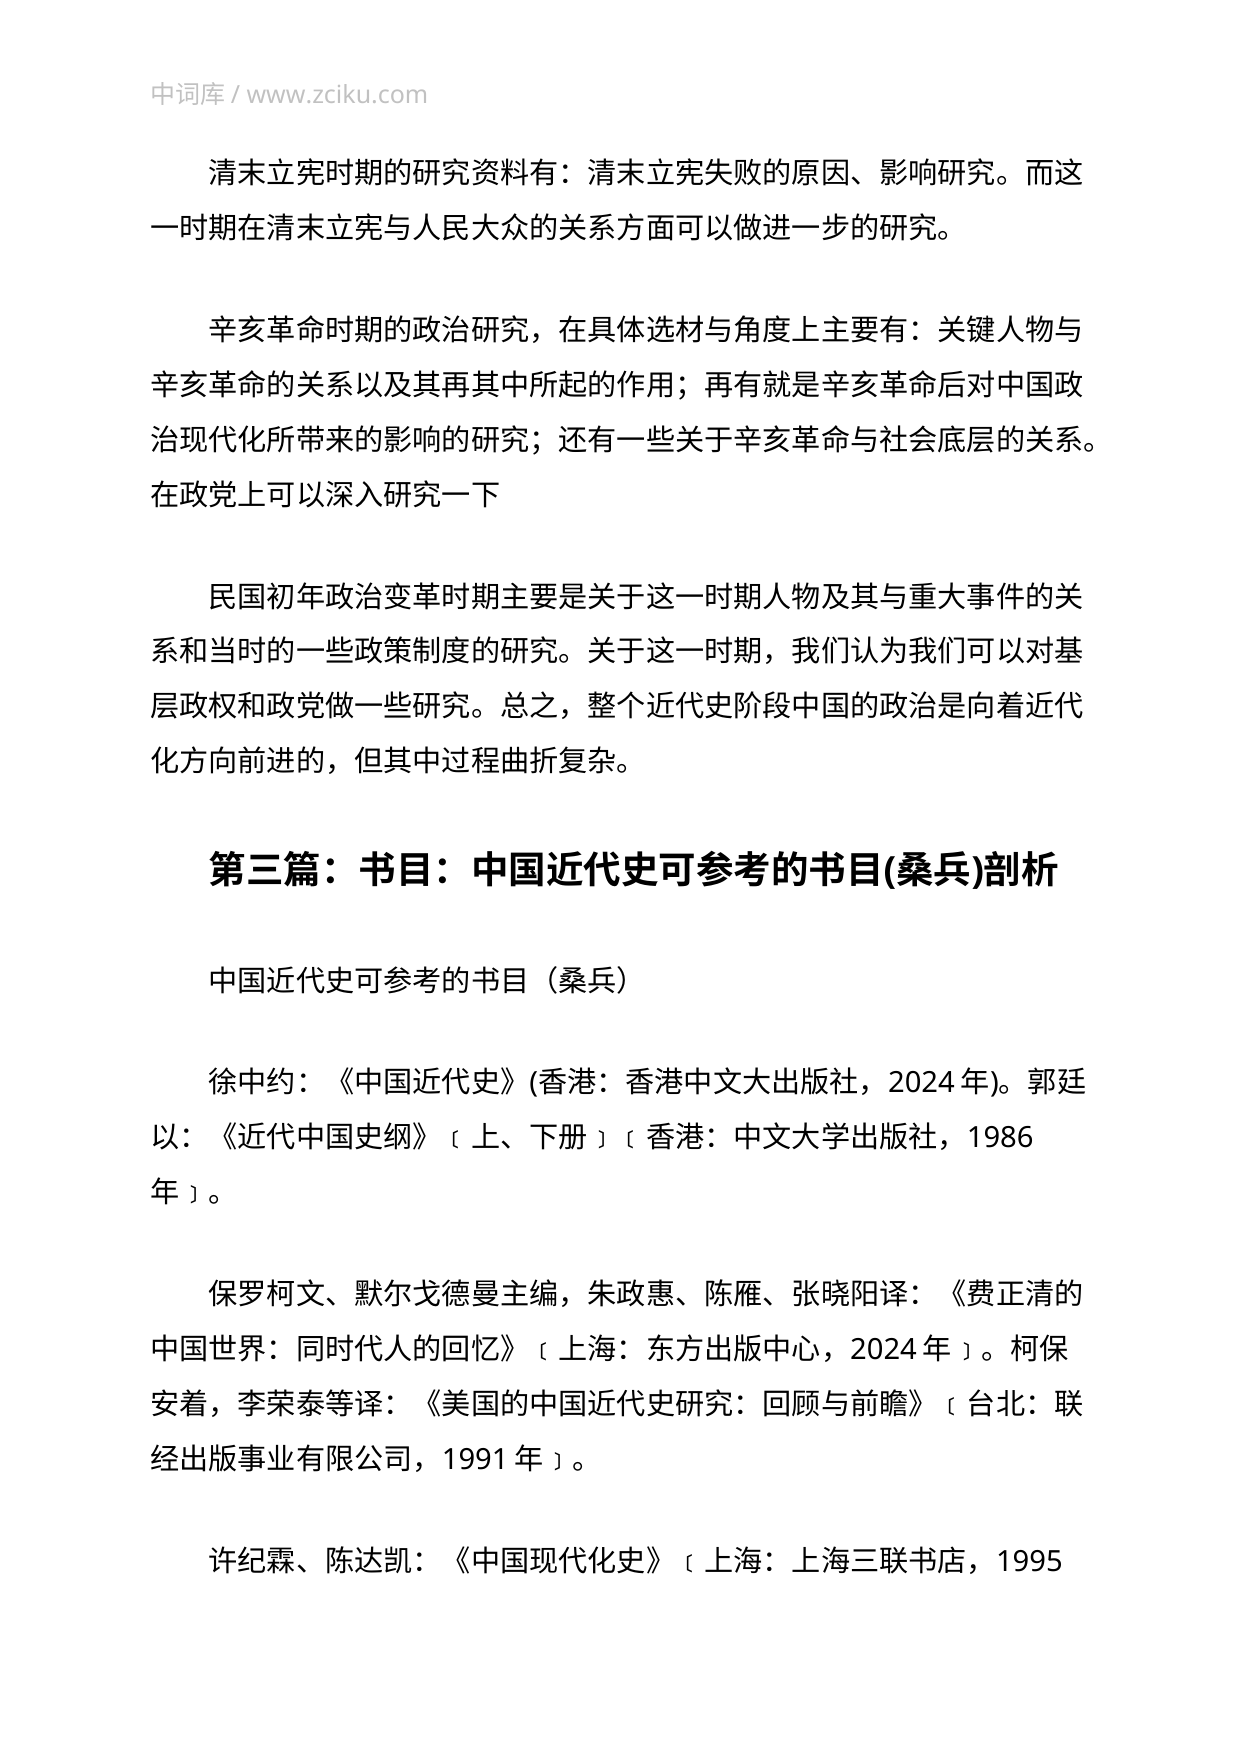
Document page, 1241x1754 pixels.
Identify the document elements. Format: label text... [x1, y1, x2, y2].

text 徐中约：《中国近代史》(香港：香港中文大出版社，2024年)。郭廷以：《近代中国史纲》﹝上、下册﹞﹝香港：中文大学出版社，1986年﹞。 [150, 1059, 1090, 1211]
text 保罗柯文、默尔戈德曼主编，朱政惠、陈雁、张晓阳译：《费正清的中国世界：同时代人的回忆》﹝上海：东方出版中心，2024年﹞。柯保安着，李荣泰等译：《美国的中国近代史研究：回顾与前瞻》﹝台北：联经出版事业有限公司，1991年﹞。 [150, 1271, 1090, 1478]
text 中国近代史可参考的书目（桑兵） [150, 957, 1090, 999]
text 辛亥革命时期的政治研究，在具体选材与角度上主要有：关键人物与辛亥革命的关系以及其再其中所起的作用；再有就是辛亥革命后对中国政治现代化所带来的影响的研究；还有一些关于辛亥革命与社会底层的关系。在政党上可以深入研究一下 [150, 307, 1090, 514]
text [150, 1537, 1090, 1580]
text 第三篇：书目：中国近代史可参考的书目(桑兵)剖析 [150, 839, 1090, 894]
text 清末立宪时期的研究资料有：清末立宪失败的原因、影响研究。而这一时期在清末立宪与人民大众的关系方面可以做进一步的研究。 [150, 150, 1090, 247]
text 民国初年政治变革时期主要是关于这一时期人物及其与重大事件的关系和当时的一些政策制度的研究。关于这一时期，我们认为我们可以对基层政权和政党做一些研究。总之，整个近代史阶段中国的政治是向着近代化方向前进的，但其中过程曲折复杂。 [150, 573, 1090, 780]
